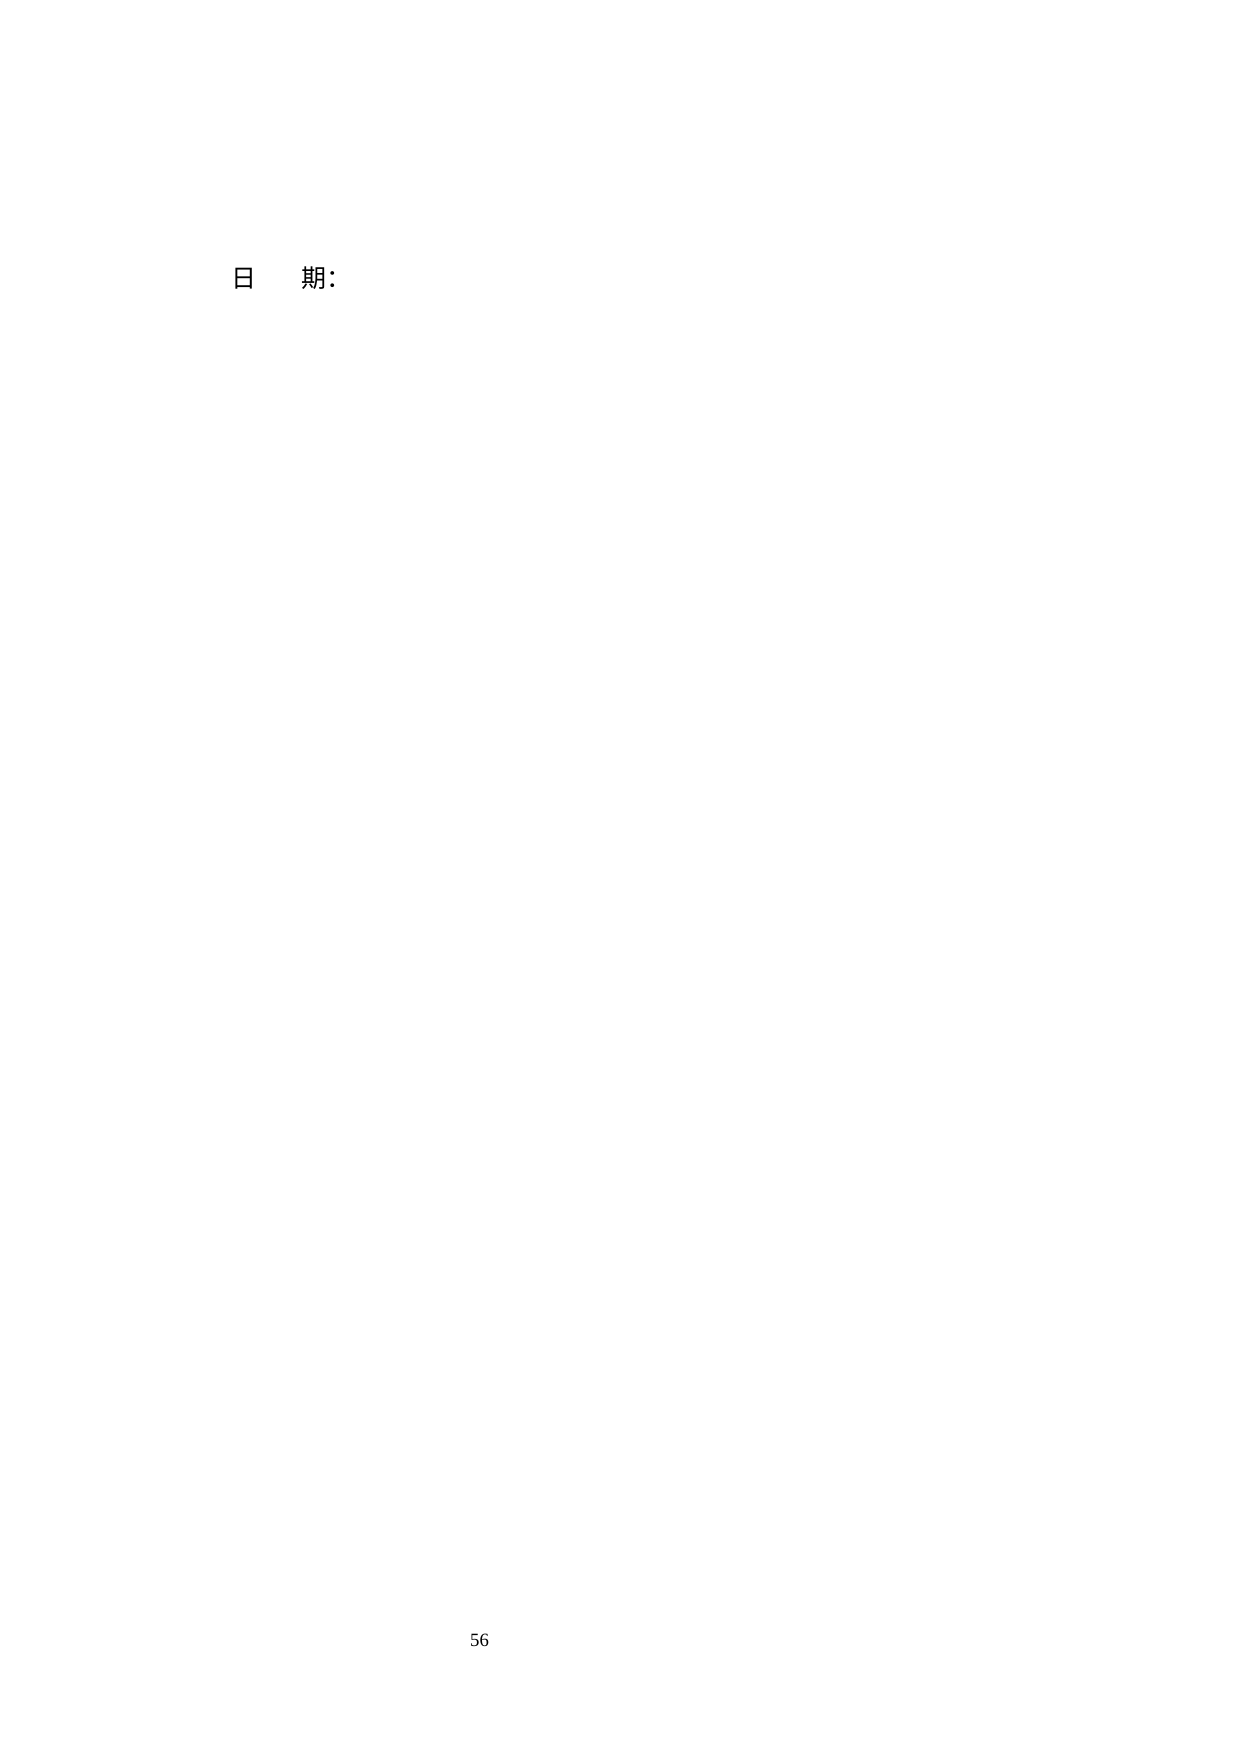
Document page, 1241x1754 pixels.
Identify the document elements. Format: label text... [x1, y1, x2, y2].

text 日 期： [187, 244, 1053, 309]
